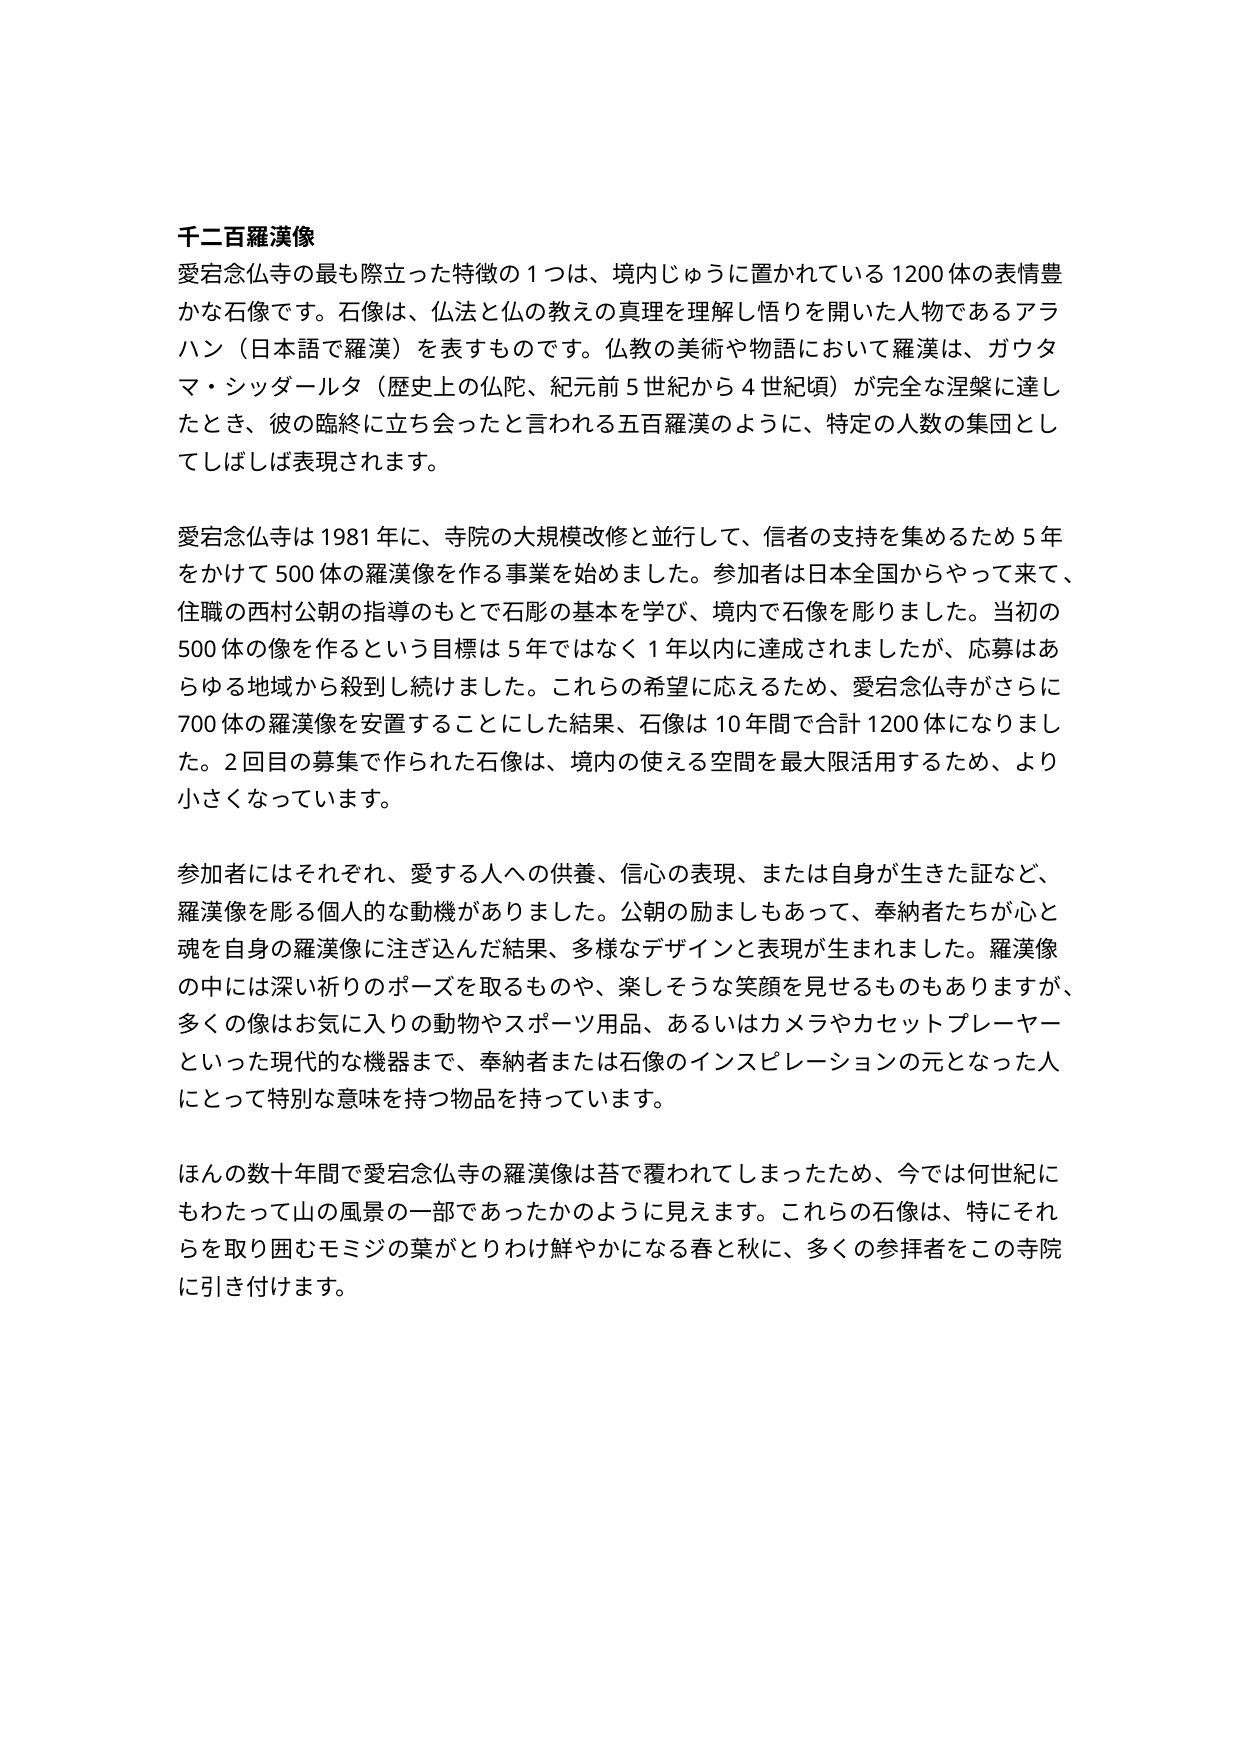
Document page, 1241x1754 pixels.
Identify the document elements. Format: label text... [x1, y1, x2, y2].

text 愛宕念仏寺は1981年に、寺院の大規模改修と並行して、信者の支持を集めるため5年をかけて500体の羅漢像を作る事業を始めました。参加者は日本全国からやって来て、住職の西村公朝の指導のもとで石彫の基本を学び、境内で石像を彫りました。当初の500体の像を作るという目標は5年ではなく1年以内に達成されましたが、応募はあらゆる地域から殺到し続けました。これらの希望に応えるため、愛宕念仏寺がさらに700体の羅漢像を安置することにした結果、石像は10年間で合計1200体になりました。2回目の募集で作られた石像は、境内の使える空間を最大限活用するため、より小さくなっています。 [177, 517, 1063, 817]
text 愛宕念仏寺の最も際立った特徴の1つは、境内じゅうに置かれている1200体の表情豊かな石像です。石像は、仏法と仏の教えの真理を理解し悟りを開いた人物であるアラハン（日本語で羅漢）を表すものです。仏教の美術や物語において羅漢は、ガウタマ・シッダールタ（歴史上の仏陀、紀元前5世紀から4世紀頃）が完全な涅槃に達したとき、彼の臨終に立ち会ったと言われる五百羅漢のように、特定の人数の集団としてしばしば表現されます。 [177, 254, 1063, 479]
text ほんの数十年間で愛宕念仏寺の羅漢像は苔で覆われてしまったため、今では何世紀にもわたって山の風景の一部であったかのように見えます。これらの石像は、特にそれらを取り囲むモミジの葉がとりわけ鮮やかになる春と秋に、多くの参拝者をこの寺院に引き付けます。 [177, 1154, 1063, 1304]
text 参加者にはそれぞれ、愛する人への供養、信心の表現、または自身が生きた証など、羅漢像を彫る個人的な動機がありました。公朝の励ましもあって、奉納者たちが心と魂を自身の羅漢像に注ぎ込んだ結果、多様なデザインと表現が生まれました。羅漢像の中には深い祈りのポーズを取るものや、楽しそうな笑顔を見せるものもありますが、多くの像はお気に入りの動物やスポーツ用品、あるいはカメラやカセットプレーヤーといった現代的な機器まで、奉納者または石像のインスピレーションの元となった人にとって特別な意味を持つ物品を持っています。 [177, 854, 1063, 1117]
text 千二百羅漢像 [177, 217, 1063, 254]
